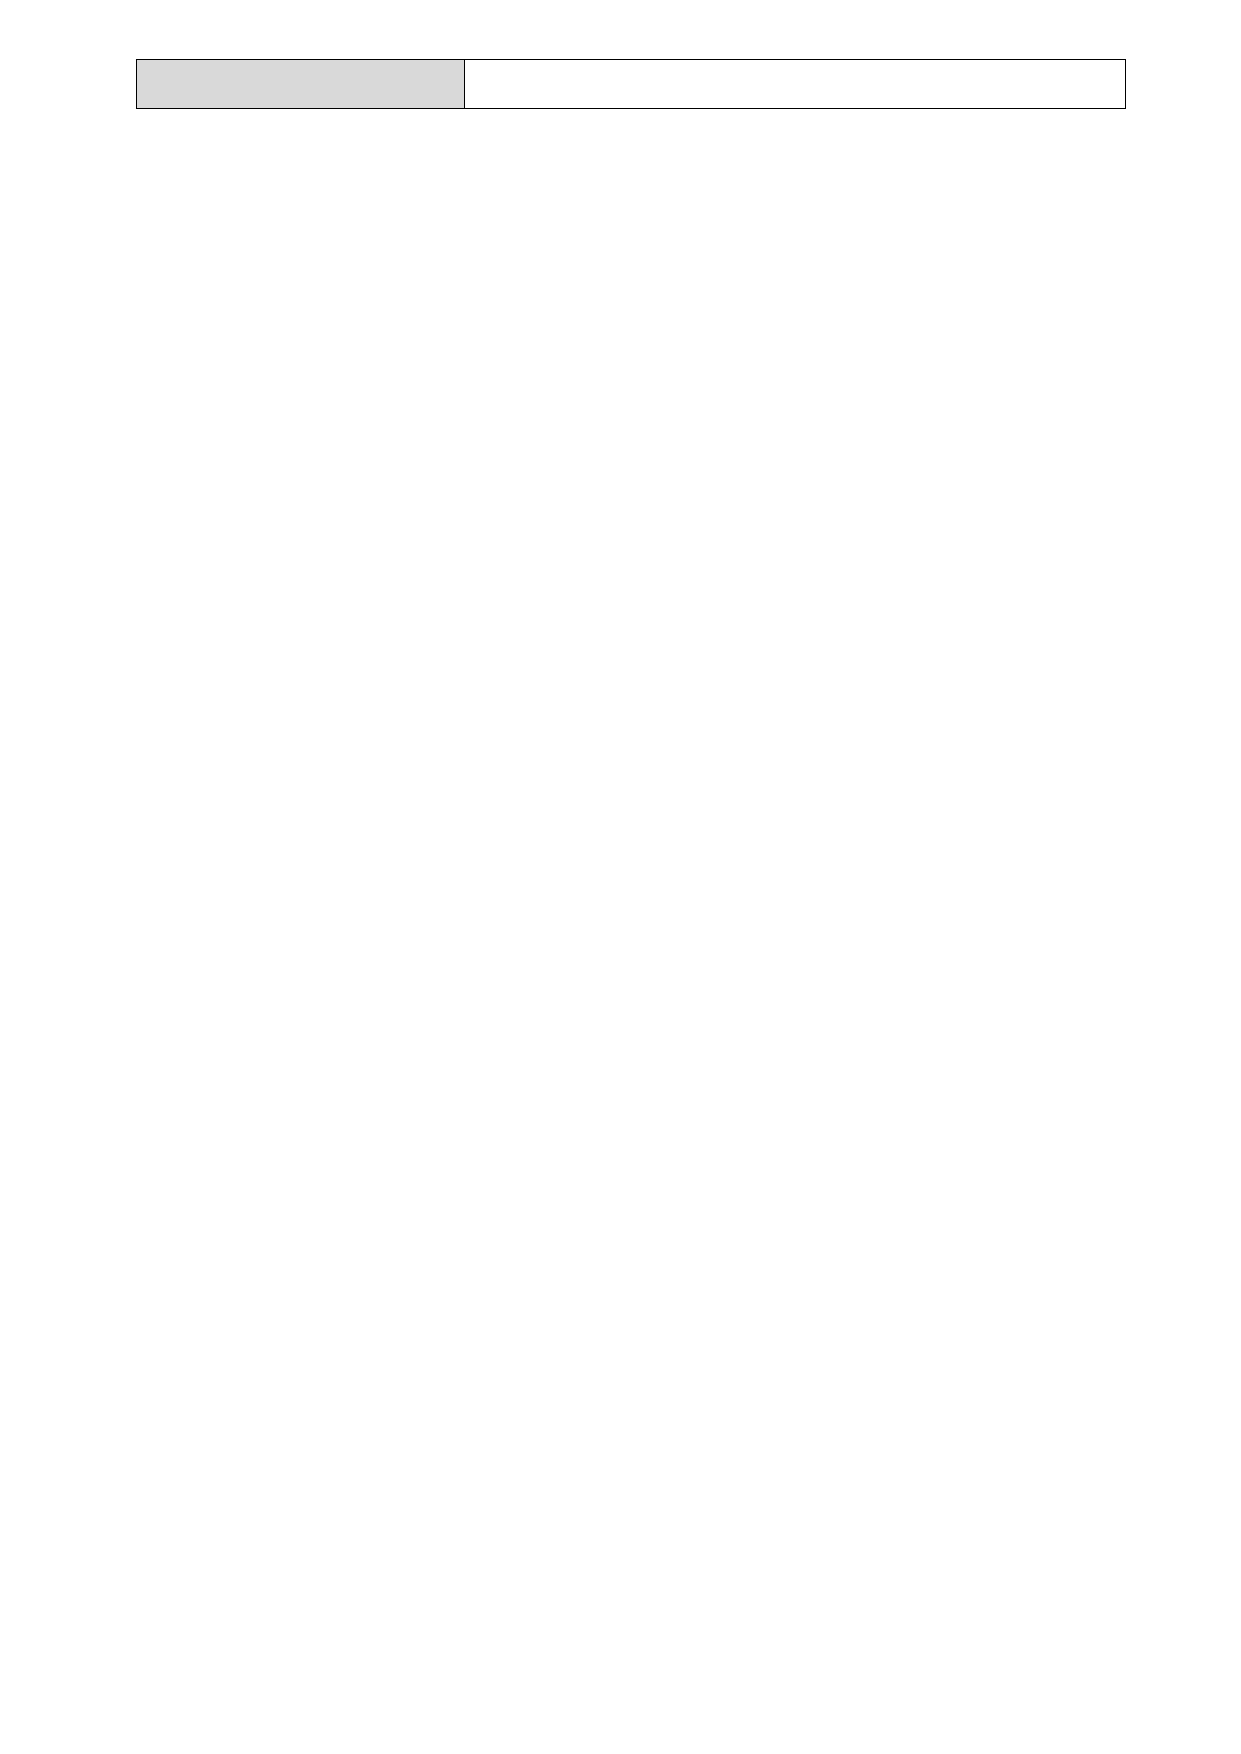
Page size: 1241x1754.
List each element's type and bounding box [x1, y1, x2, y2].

table_cell [465, 60, 1125, 108]
table_cell [137, 60, 464, 108]
